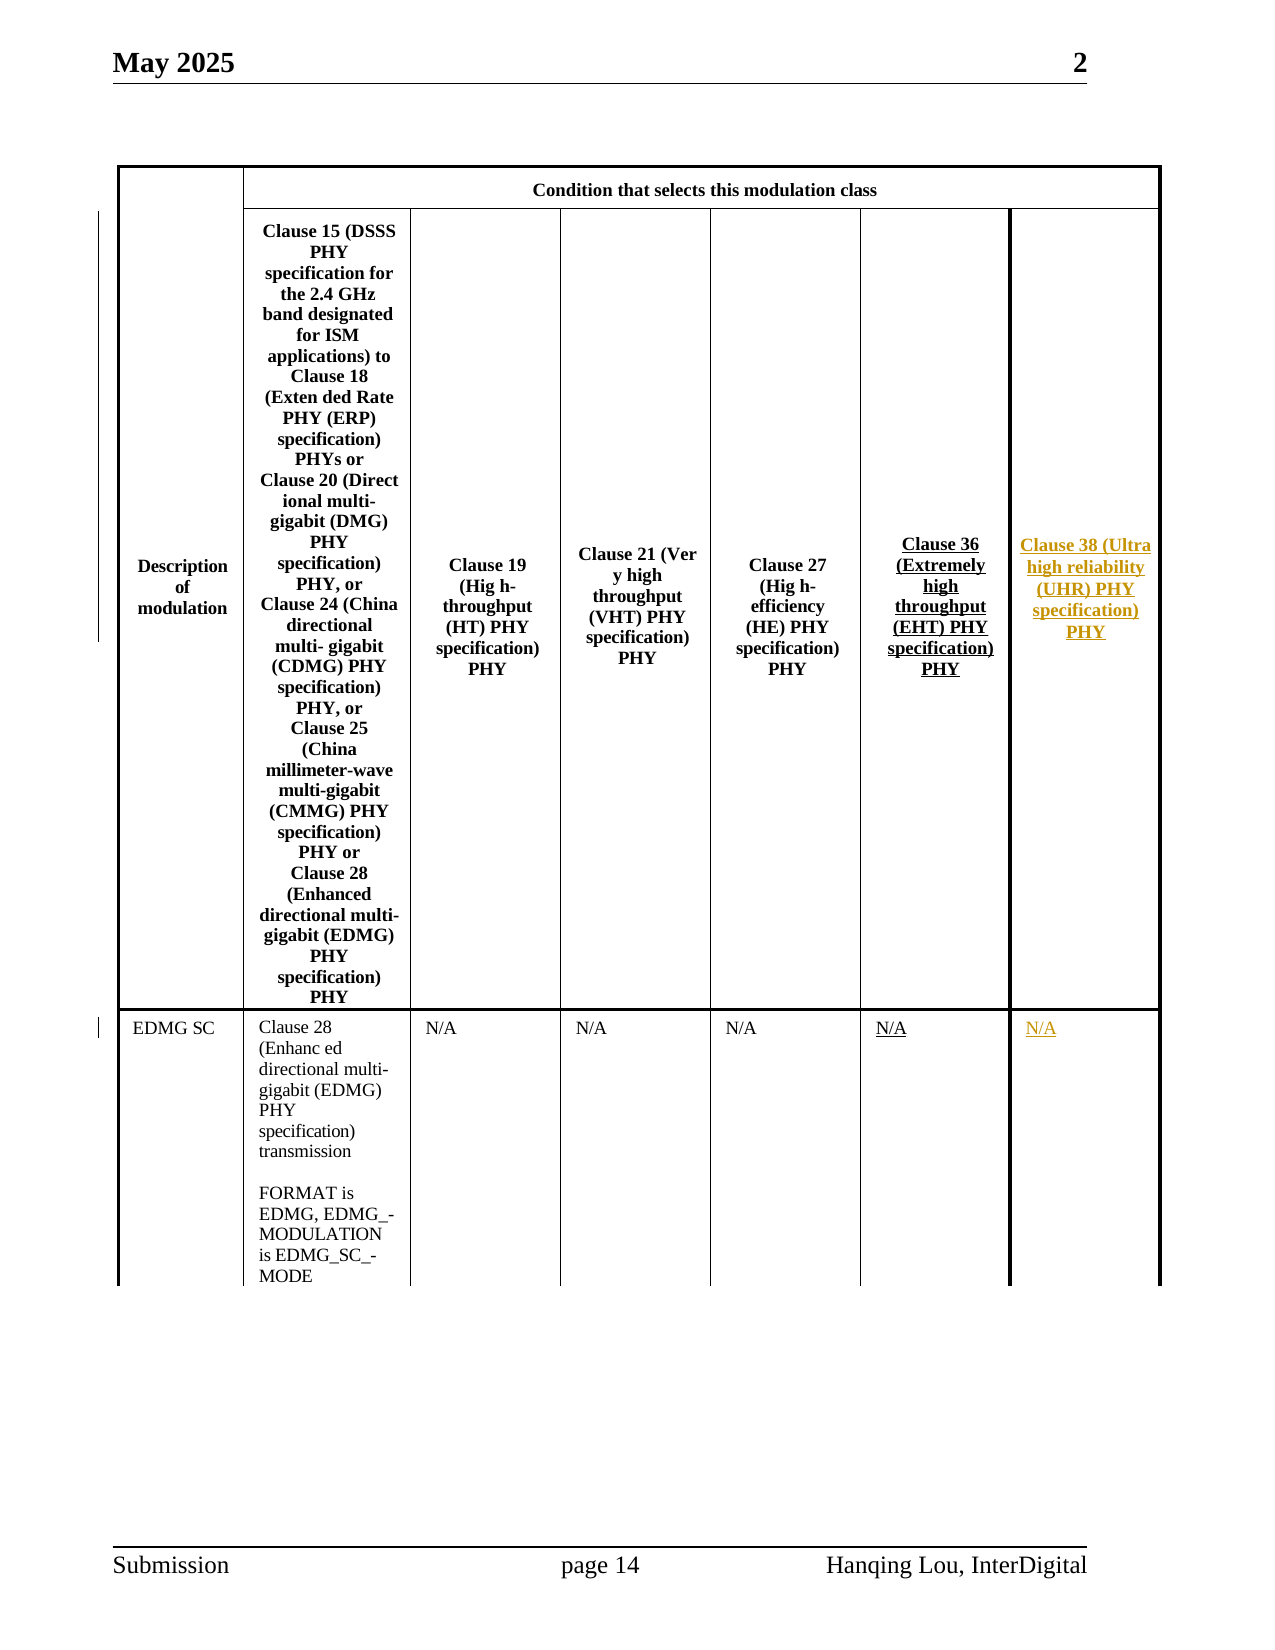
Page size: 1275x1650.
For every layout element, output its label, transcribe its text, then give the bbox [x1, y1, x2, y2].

table_cell N/A [861, 1011, 1008, 1286]
table_cell Clause 19 (Hig h-throughput (HT) PHY specification) PHY [411, 209, 560, 1008]
table_cell N/A [711, 1011, 860, 1286]
table_header Condition that selects this modulation class [244, 168, 1158, 208]
table_header Description of modulation [120, 168, 243, 1008]
table_cell [1012, 1011, 1158, 1286]
table_cell [1012, 209, 1158, 1008]
table_cell N/A [561, 1011, 710, 1286]
table_cell N/A [411, 1011, 560, 1286]
table_cell EDMG SC [120, 1011, 243, 1286]
table_cell Clause 36 (Extremely high throughput (EHT) PHY specification) PHY [861, 209, 1008, 1008]
table_cell Clause 27 (Hig h-efficiency (HE) PHY specification) PHY [711, 209, 860, 1008]
table_cell Clause 21 (Ver y high throughput (VHT) PHY specification) PHY [561, 209, 710, 1008]
table_cell Clause 28 (Enhanc ed directional multi-gigabit (EDMG) PHY specification) transmission FORMAT is EDMG, EDMG_- MODULATION is EDMG_SC_- MODE [244, 1011, 410, 1286]
table_cell Clause 15 (DSSS PHY specification for the 2.4 GHz band designated for ISM applications) to Clause 18 (Exten ded Rate PHY (ERP) specification) PHYs or Clause 20 (Direct ional multi- gigabit (DMG) PHY specification) PHY, or Clause 24 (China directional multi- gigabit (CDMG) PHY specification) PHY, or Clause 25 (China millimeter-wave multi-gigabit (CMMG) PHY specification) PHY or Clause 28 (Enhanced directional multi- gigabit (EDMG) PHY specification) PHY [244, 209, 410, 1008]
